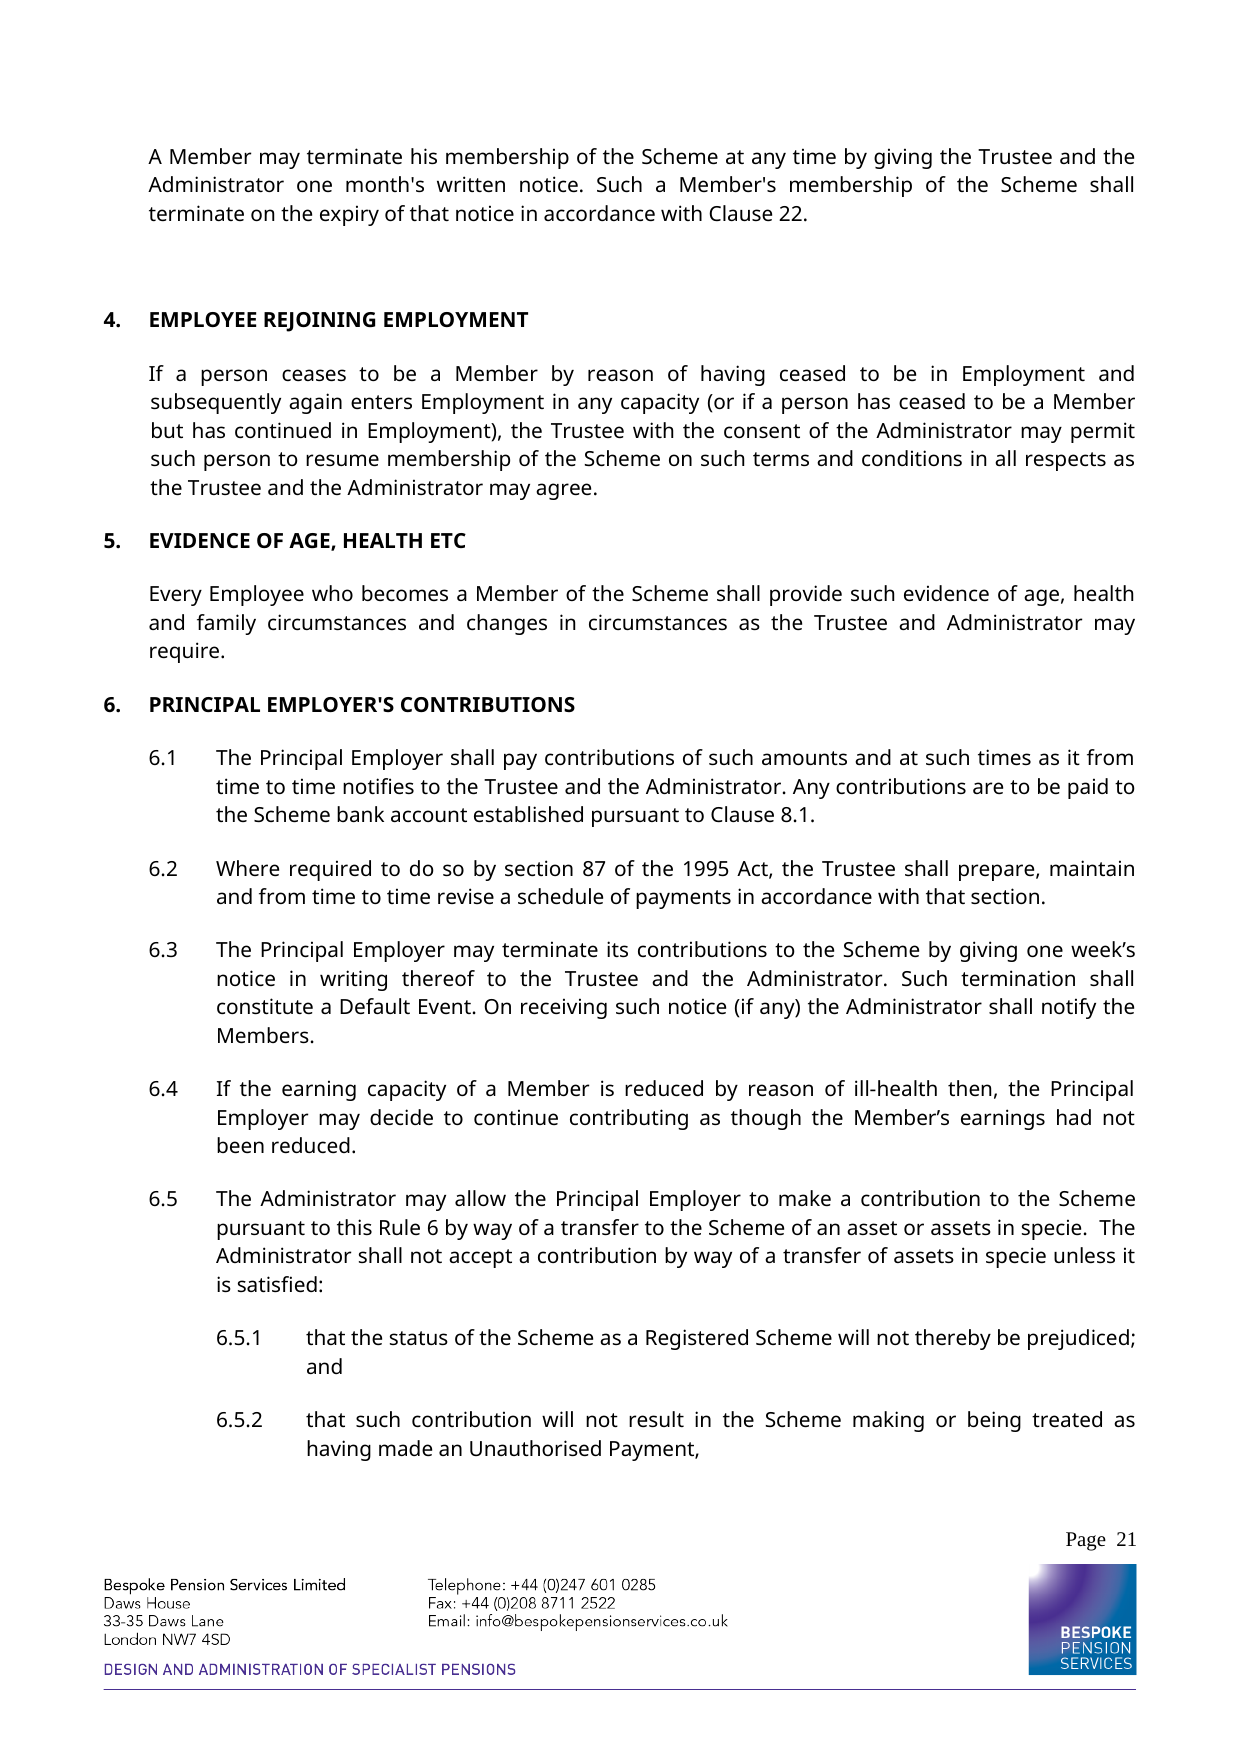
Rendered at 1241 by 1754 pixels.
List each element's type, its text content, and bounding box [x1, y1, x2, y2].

text EMPLOYEE REJOINING EMPLOYMENT [103, 306, 1137, 334]
text EVIDENCE OF AGE, HEALTH ETC [103, 526, 1137, 554]
list If a person ceases to be a Member by reason of having ceased to be in Employment and subsequently again enters Employment in any capacity (or if a person has ceased to be a Member but has continued in Employment), the Trustee with the consent of the Administrator may permit such person to resume membership of the Scheme on such terms and conditions in all respects as the Trustee and the Administrator may agree. [148, 359, 1137, 501]
text that such contribution will not result in the Scheme making or being treated as having made an Unauthorised Payment, [216, 1405, 1137, 1462]
list A Member may terminate his membership of the Scheme at any time by giving the Trustee and the Administrator one month's written notice. Such a Member's membership of the Scheme shall terminate on the expiry of that notice in accordance with Clause 22. [148, 142, 1137, 227]
text that the status of the Scheme as a Registered Scheme will not thereby be prejudiced; and [216, 1323, 1137, 1380]
text The Principal Employer shall pay contributions of such amounts and at such times as it from time to time notifies to the Trustee and the Administrator. Any contributions are to be paid to the Scheme bank account established pursuant to Clause 8.1. [148, 743, 1137, 829]
picture [103, 1564, 1137, 1698]
text The Principal Employer may terminate its contributions to the Scheme by giving one week’s notice in writing thereof to the Trustee and the Administrator. Such termination shall constitute a Default Event. On receiving such notice (if any) the Administrator shall notify the Members. [148, 936, 1137, 1049]
text The Administrator may allow the Principal Employer to make a contribution to the Scheme pursuant to this Rule 6 by way of a transfer to the Scheme of an asset or assets in specie. The Administrator shall not accept a contribution by way of a transfer of assets in specie unless it is satisfied: [148, 1184, 1137, 1298]
text Where required to do so by section 87 of the 1995 Act, the Trustee shall prepare, maintain and from time to time revise a schedule of payments in accordance with that section. [148, 854, 1137, 911]
text If the earning capacity of a Member is reduced by reason of ill-health then, the Principal Employer may decide to continue contributing as though the Member’s earnings had not been reduced. [148, 1074, 1137, 1159]
list Every Employee who becomes a Member of the Scheme shall provide such evidence of age, health and family circumstances and changes in circumstances as the Trustee and Administrator may require. [148, 579, 1137, 665]
text PRINCIPAL EMPLOYER'S CONTRIBUTIONS [103, 690, 1137, 718]
